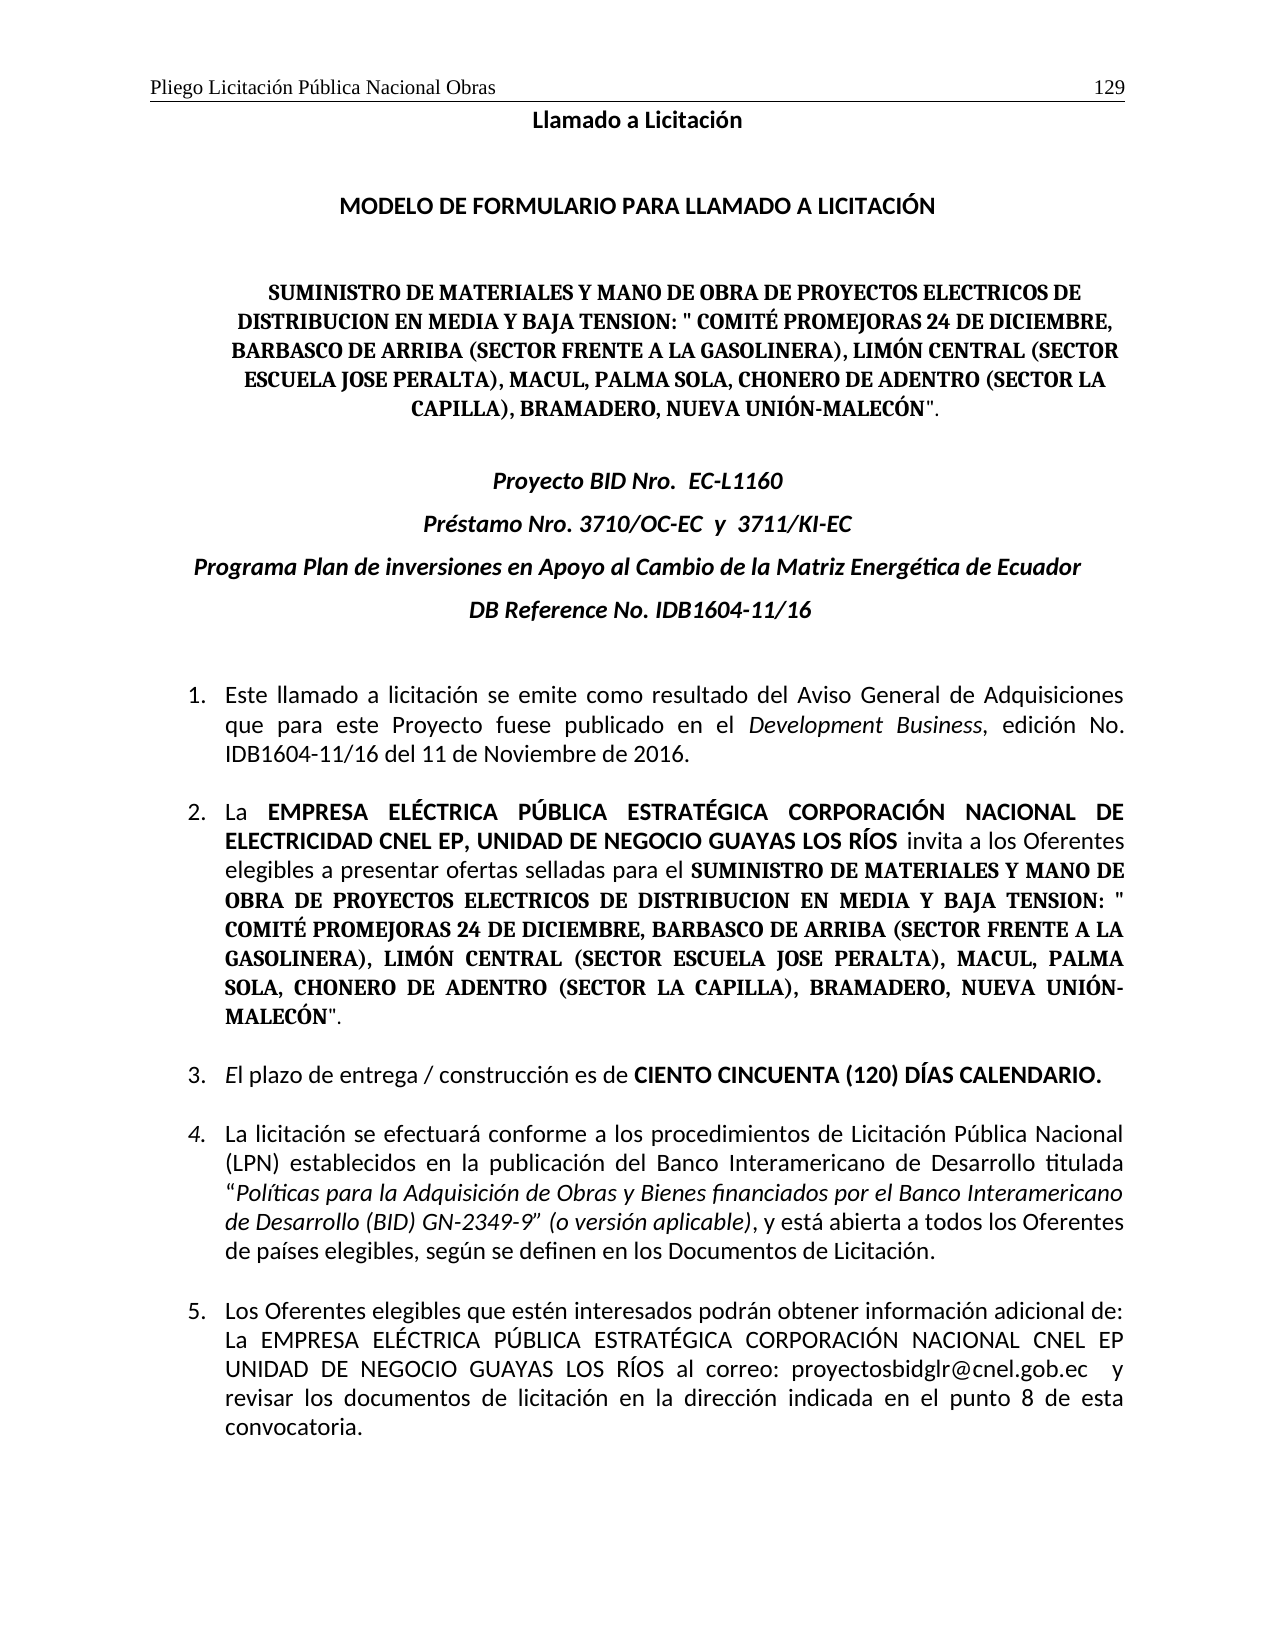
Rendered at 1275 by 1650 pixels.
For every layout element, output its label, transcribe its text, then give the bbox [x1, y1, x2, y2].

text Llamado a Licitación [150, 104, 1125, 135]
list SUMINISTRO DE MATERIALES Y MANO DE OBRA DE PROYECTOS ELECTRICOS DE DISTRIBUCION EN MEDIA Y BAJA TENSION: " COMITÉ PROMEJORAS 24 DE DICIEMBRE, BARBASCO DE ARRIBA (SECTOR FRENTE A LA GASOLINERA), LIMÓN CENTRAL (SECTOR ESCUELA JOSE PERALTA), MACUL, PALMA SOLA, CHONERO DE ADENTRO (SECTOR LA CAPILLA), BRAMADERO, NUEVA UNIÓN-MALECÓN". [225, 277, 1125, 422]
text MODELO DE FORMULARIO PARA LLAMADO A LICITACIÓN [150, 191, 1125, 221]
text Proyecto BID Nro. EC-L1160 [150, 465, 1125, 496]
list La EMPRESA ELÉCTRICA PÚBLICA ESTRATÉGICA CORPORACIÓN NACIONAL DE ELECTRICIDAD CNEL EP, UNIDAD DE NEGOCIO GUAYAS LOS RÍOS invita a los Oferentes elegibles a presentar ofertas selladas para el SUMINISTRO DE MATERIALES Y MANO DE OBRA DE PROYECTOS ELECTRICOS DE DISTRIBUCION EN MEDIA Y BAJA TENSION: " COMITÉ PROMEJORAS 24 DE DICIEMBRE, BARBASCO DE ARRIBA (SECTOR FRENTE A LA GASOLINERA), LIMÓN CENTRAL (SECTOR ESCUELA JOSE PERALTA), MACUL, PALMA SOLA, CHONERO DE ADENTRO (SECTOR LA CAPILLA), BRAMADERO, NUEVA UNIÓN-MALECÓN". [187, 797, 1125, 1031]
text DB Reference No. IDB1604-11/16 [150, 594, 1125, 625]
list Este llamado a licitación se emite como resultado del Aviso General de Adquisiciones que para este Proyecto fuese publicado en el Development Business, edición No. IDB1604-11/16 del 11 de Noviembre de 2016. [187, 681, 1125, 768]
text Programa Plan de inversiones en Apoyo al Cambio de la Matriz Energética de Ecuador [150, 551, 1125, 582]
list El plazo de entrega / construcción es de CIENTO CINCUENTA (120) DÍAS CALENDARIO. [187, 1060, 1125, 1089]
text Préstamo Nro. 3710/OC-EC y 3711/KI-EC [150, 508, 1125, 539]
list La licitación se efectuará conforme a los procedimientos de Licitación Pública Nacional (LPN) establecidos en la publicación del Banco Interamericano de Desarrollo titulada “Políticas para la Adquisición de Obras y Bienes financiados por el Banco Interamericano de Desarrollo (BID) GN-2349-9” (o versión aplicable), y está abierta a todos los Oferentes de países elegibles, según se definen en los Documentos de Licitación. [187, 1119, 1125, 1265]
list Los Oferentes elegibles que estén interesados podrán obtener información adicional de: La EMPRESA ELÉCTRICA PÚBLICA ESTRATÉGICA CORPORACIÓN NACIONAL CNEL EP UNIDAD DE NEGOCIO GUAYAS LOS RÍOS al correo: proyectosbidglr@cnel.gob.ec y revisar los documentos de licitación en la dirección indicada en el punto 8 de esta convocatoria. [187, 1296, 1125, 1442]
